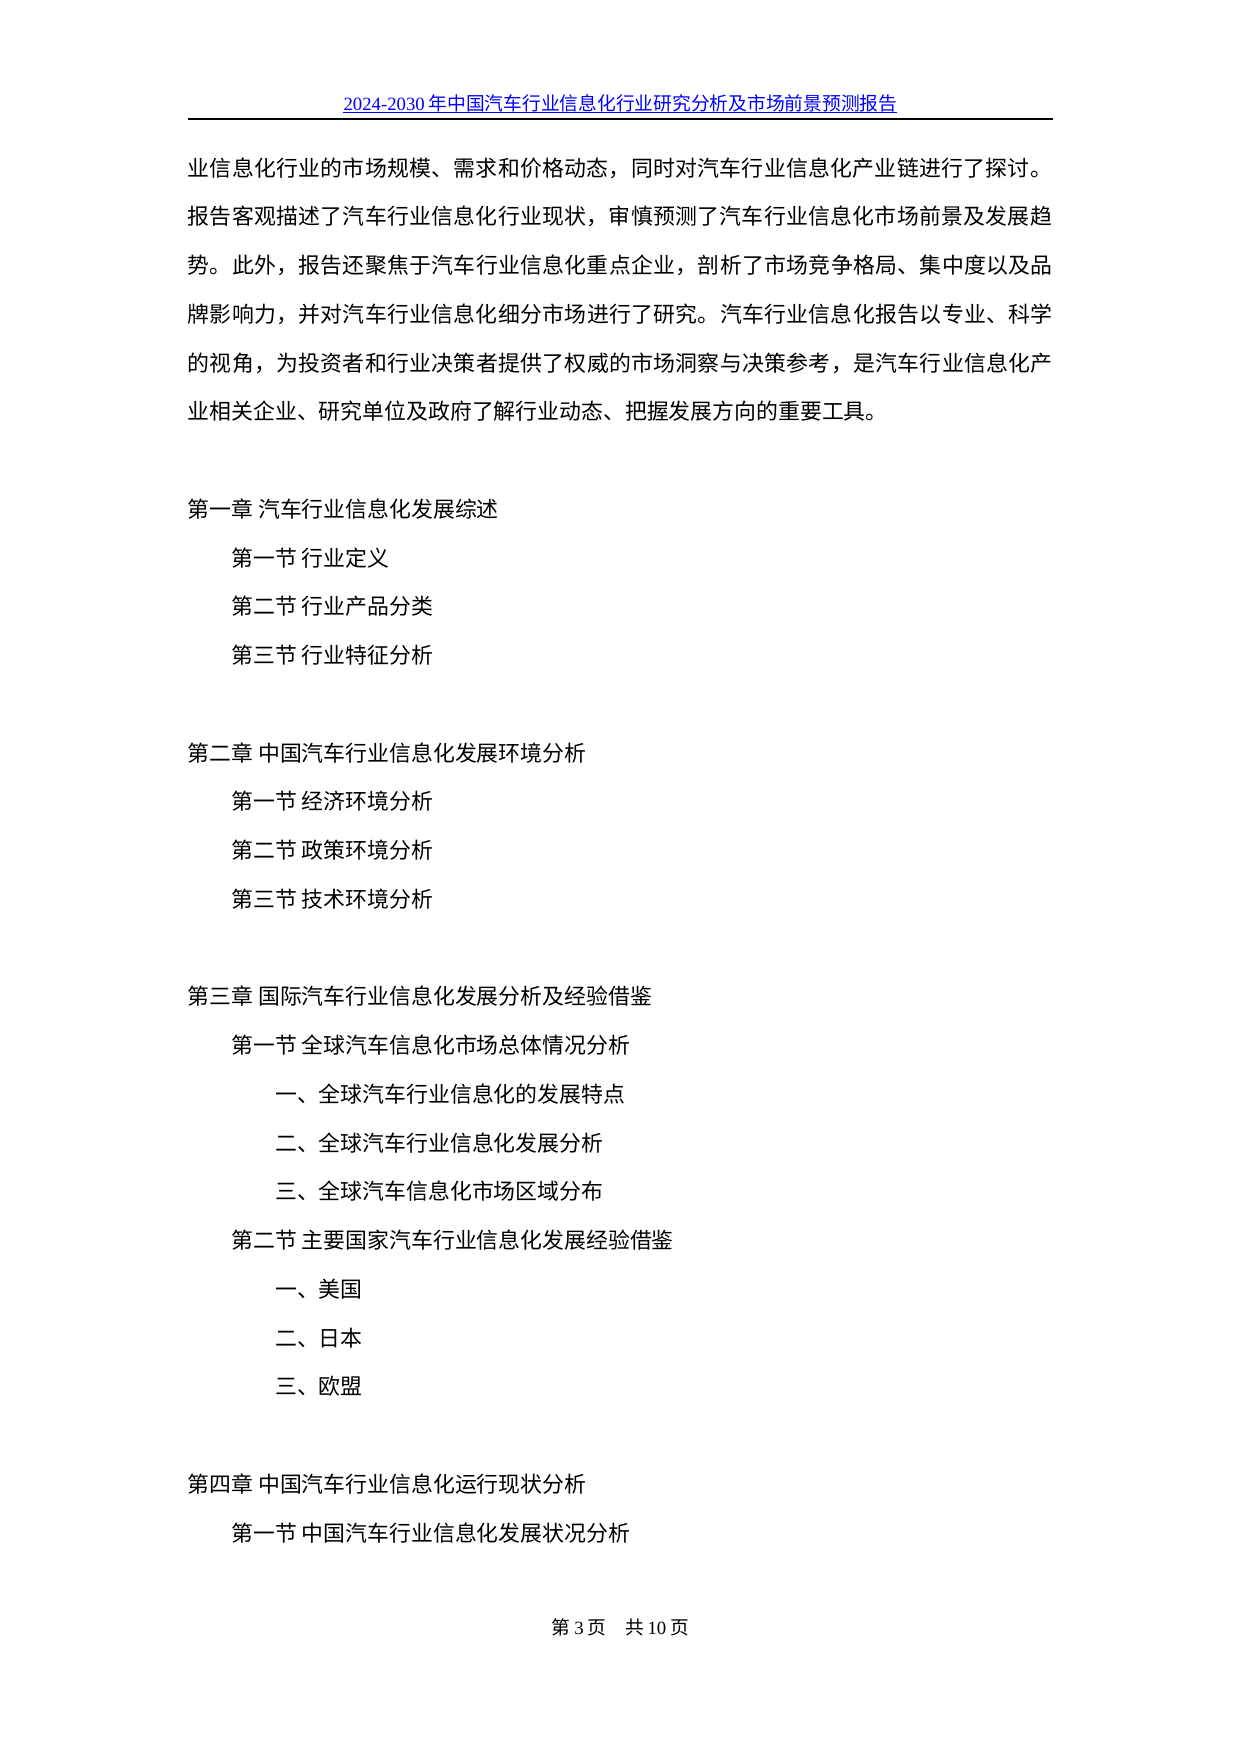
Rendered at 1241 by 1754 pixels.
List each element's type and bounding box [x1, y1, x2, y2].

text [187, 150, 1053, 1548]
